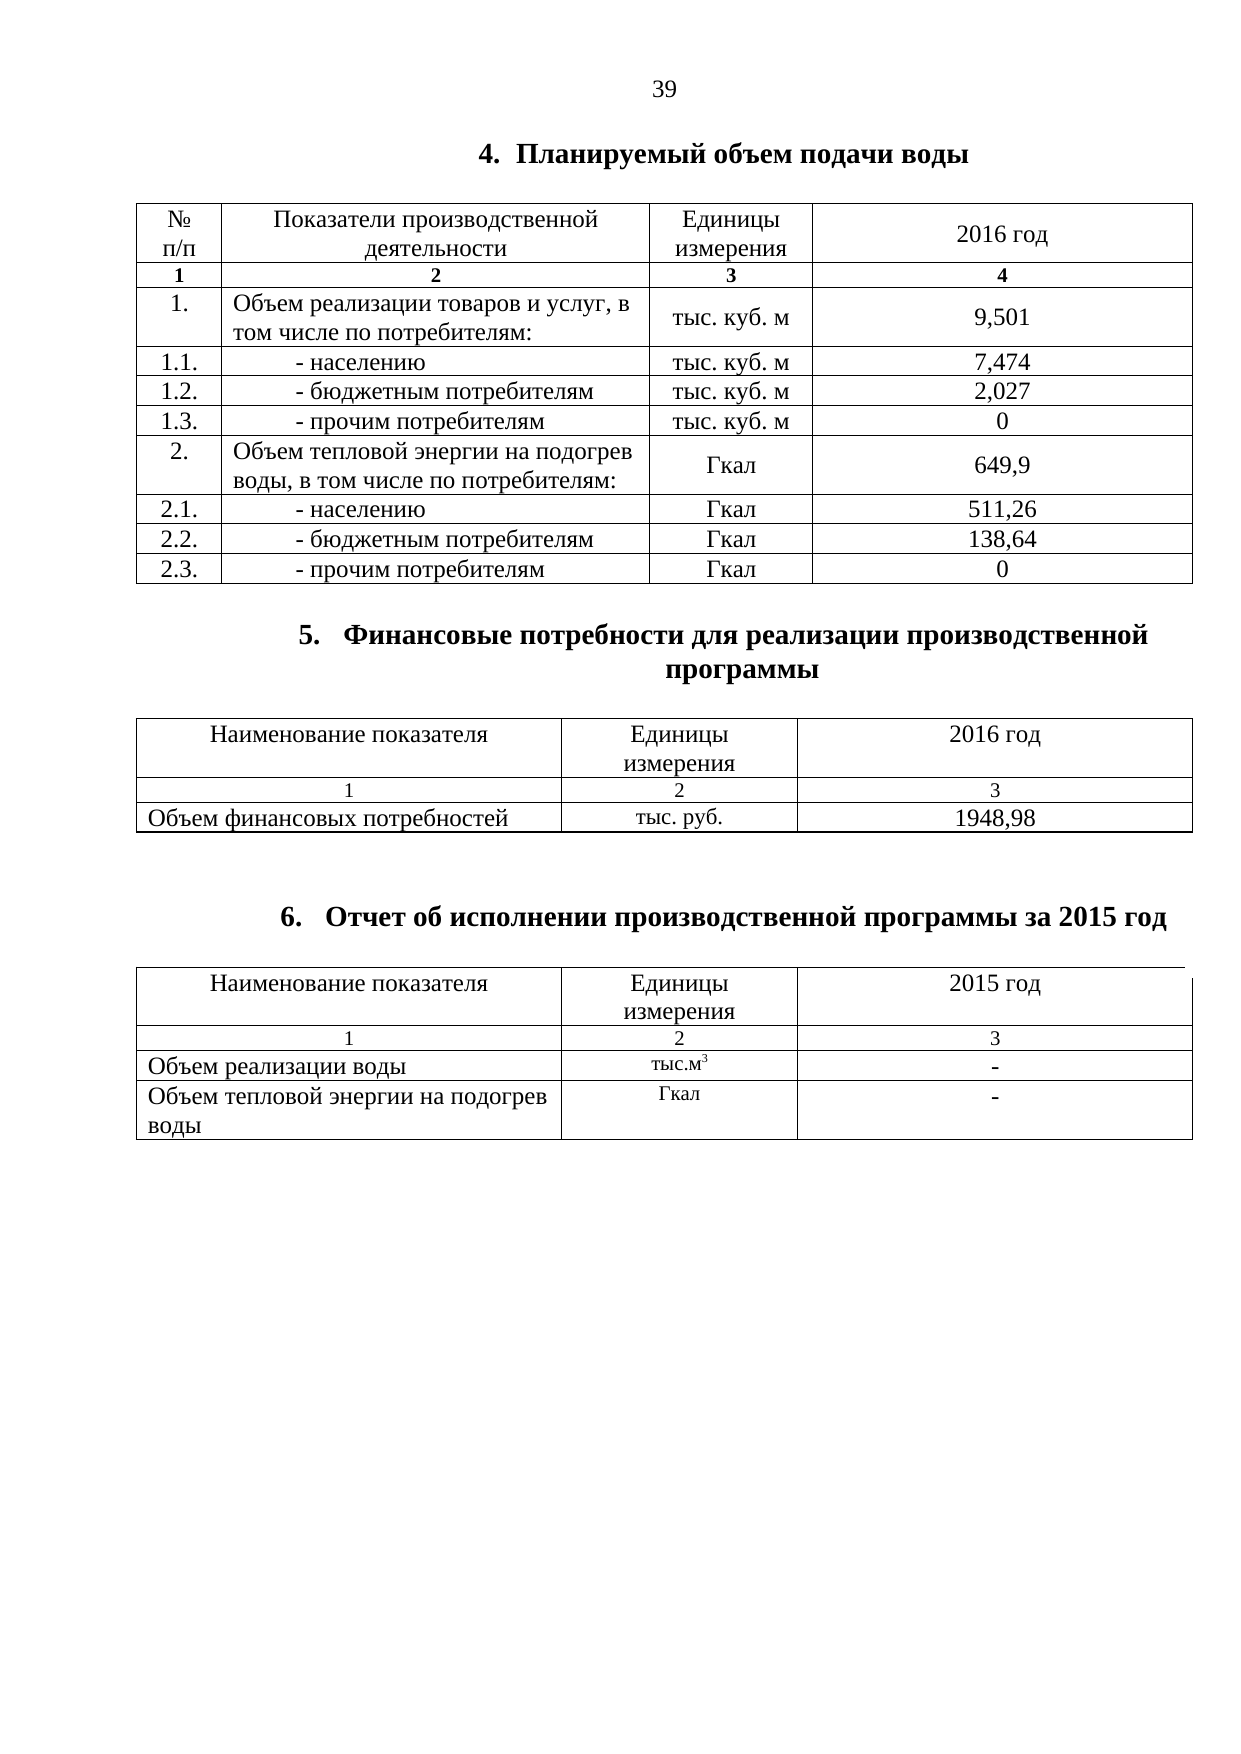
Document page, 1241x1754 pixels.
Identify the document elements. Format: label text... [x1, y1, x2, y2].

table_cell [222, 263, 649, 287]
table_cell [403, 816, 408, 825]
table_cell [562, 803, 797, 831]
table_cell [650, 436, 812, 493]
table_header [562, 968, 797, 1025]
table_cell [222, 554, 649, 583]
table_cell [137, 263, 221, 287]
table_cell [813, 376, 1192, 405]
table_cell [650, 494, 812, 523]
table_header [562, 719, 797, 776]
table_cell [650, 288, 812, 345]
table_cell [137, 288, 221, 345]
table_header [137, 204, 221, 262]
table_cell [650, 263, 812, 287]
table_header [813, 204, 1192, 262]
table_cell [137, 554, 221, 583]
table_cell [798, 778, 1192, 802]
list Отчет об исполнении производственной программы за 2015 год [266, 899, 1181, 933]
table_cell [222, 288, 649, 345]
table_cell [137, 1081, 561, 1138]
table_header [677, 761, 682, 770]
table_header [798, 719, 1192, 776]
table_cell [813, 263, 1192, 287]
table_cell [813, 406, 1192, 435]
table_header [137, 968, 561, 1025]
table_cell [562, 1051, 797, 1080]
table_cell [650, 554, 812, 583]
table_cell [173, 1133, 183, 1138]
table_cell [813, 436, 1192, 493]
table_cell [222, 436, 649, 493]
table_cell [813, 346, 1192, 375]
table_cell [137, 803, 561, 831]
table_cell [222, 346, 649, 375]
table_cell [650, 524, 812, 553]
list Планируемый объем подачи воды [266, 136, 1181, 170]
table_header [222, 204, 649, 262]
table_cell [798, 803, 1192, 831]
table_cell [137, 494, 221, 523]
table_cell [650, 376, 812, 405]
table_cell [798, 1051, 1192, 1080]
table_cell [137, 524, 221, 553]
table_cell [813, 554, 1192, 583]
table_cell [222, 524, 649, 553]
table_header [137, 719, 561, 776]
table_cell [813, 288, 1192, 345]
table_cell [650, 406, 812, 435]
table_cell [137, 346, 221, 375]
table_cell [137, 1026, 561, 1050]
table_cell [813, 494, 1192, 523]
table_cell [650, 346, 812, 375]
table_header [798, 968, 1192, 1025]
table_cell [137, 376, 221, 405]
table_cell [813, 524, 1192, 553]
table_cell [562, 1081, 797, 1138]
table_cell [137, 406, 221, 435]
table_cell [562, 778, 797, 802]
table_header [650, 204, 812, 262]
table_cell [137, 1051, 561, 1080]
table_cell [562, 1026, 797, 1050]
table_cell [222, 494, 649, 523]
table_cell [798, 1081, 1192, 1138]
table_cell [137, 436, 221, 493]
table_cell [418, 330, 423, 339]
list Финансовые потребности для реализации производственной программы [266, 617, 1181, 684]
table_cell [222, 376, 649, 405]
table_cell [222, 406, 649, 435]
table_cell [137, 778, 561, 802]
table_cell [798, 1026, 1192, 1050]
